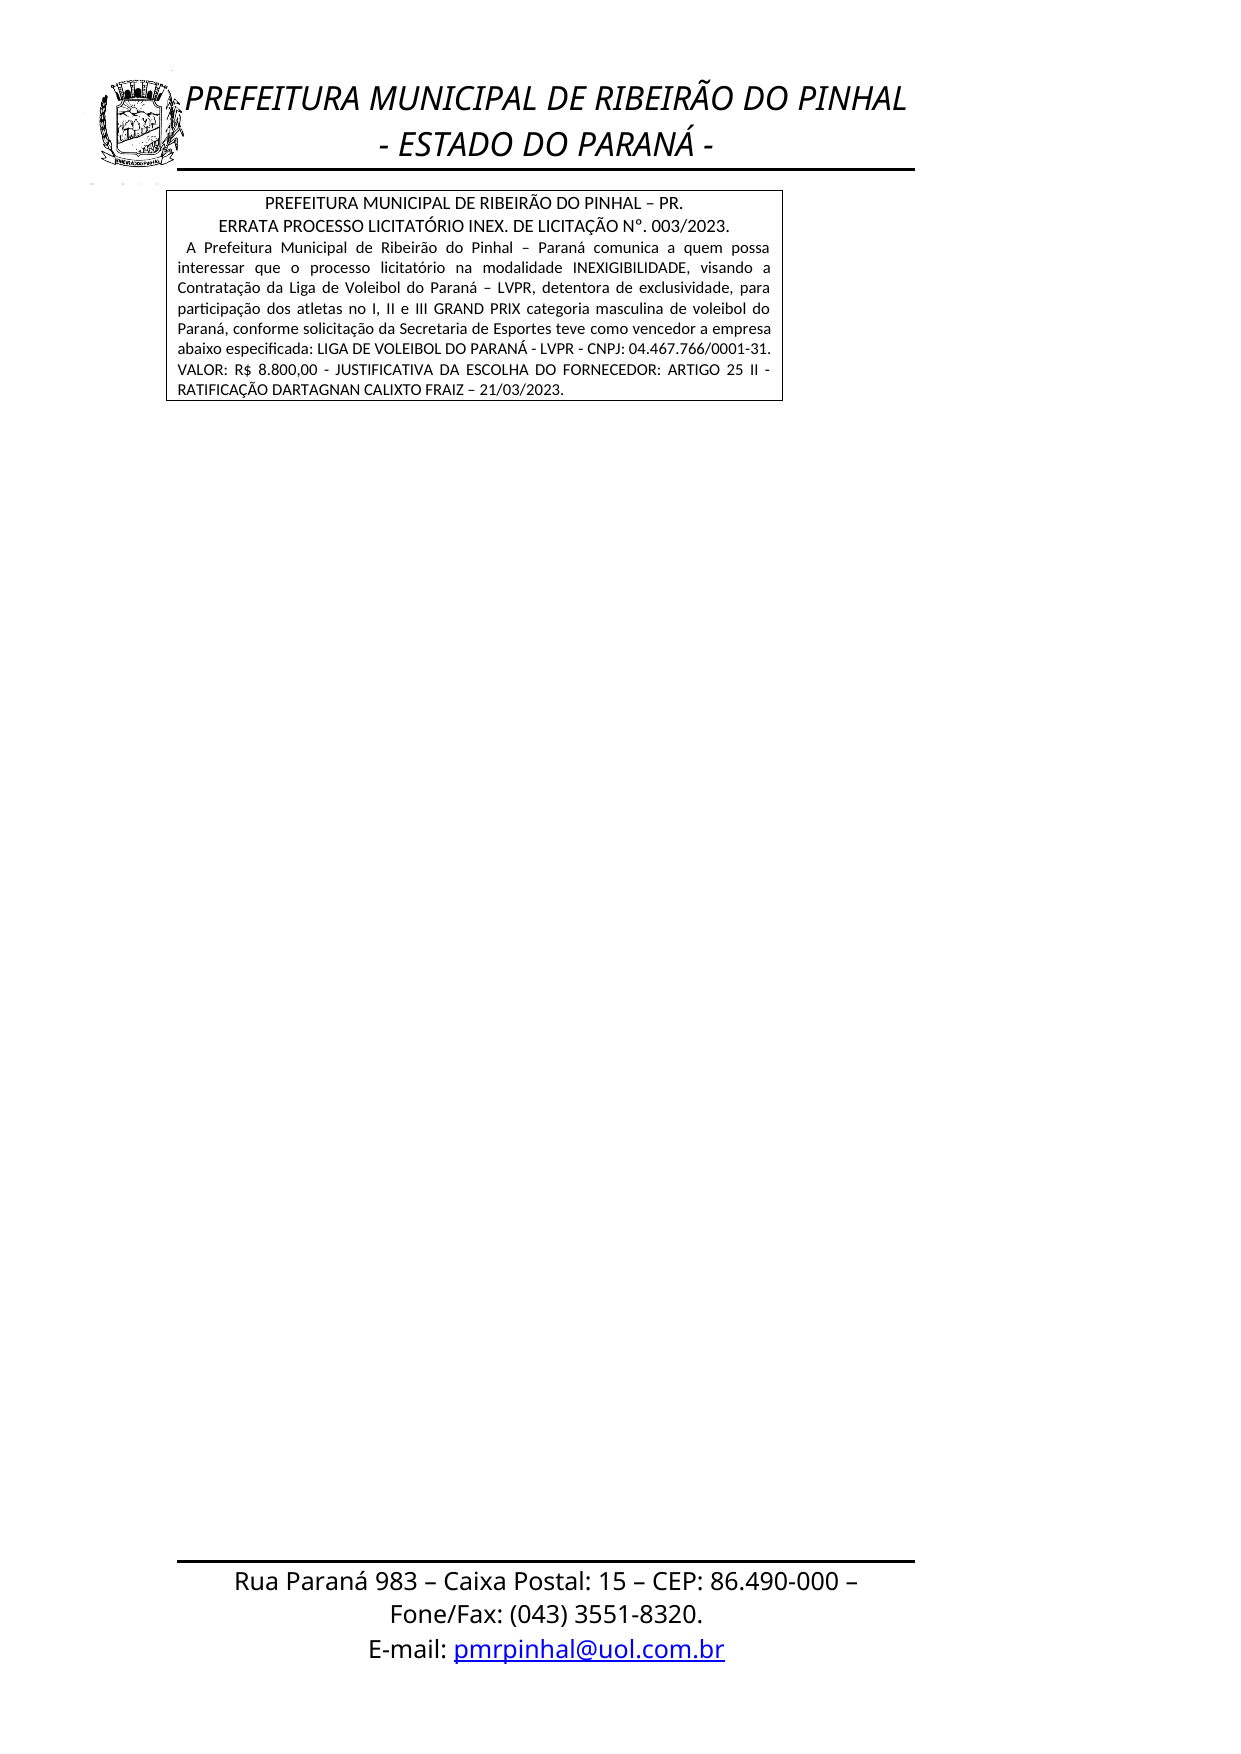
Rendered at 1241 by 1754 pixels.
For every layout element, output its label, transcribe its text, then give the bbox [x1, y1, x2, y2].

picture [83, 65, 202, 185]
table_header PREFEITURA MUNICIPAL DE RIBEIRÃO DO PINHAL – PR. ERRATA PROCESSO LICITATÓRIO INEX. DE LICITAÇÃO Nº. 003/2023. A Prefeitura Municipal de Ribeirão do Pinhal – Paraná comunica a quem possa interessar que o processo licitatório na modalidade INEXIGIBILIDADE, visando a Contratação da Liga de Voleibol do Paraná – LVPR, detentora de exclusividade, para participação dos atletas no I, II e III GRAND PRIX categoria masculina de voleibol do Paraná, conforme solicitação da Secretaria de Esportes teve como vencedor a empresa abaixo especificada: LIGA DE VOLEIBOL DO PARANÁ - LVPR - Cnpj: 04.467.766/0001-31. VALOR: R$ 8.800,00 - JUSTIFICATIVA DA ESCOLHA DO FORNECEDOR: ARTIGO 25 II - RATIFICAÇÃO DARTAGNAN CALIXTO FRAIZ – 21/03/2023. [167, 191, 782, 399]
picture [191, 89, 200, 98]
